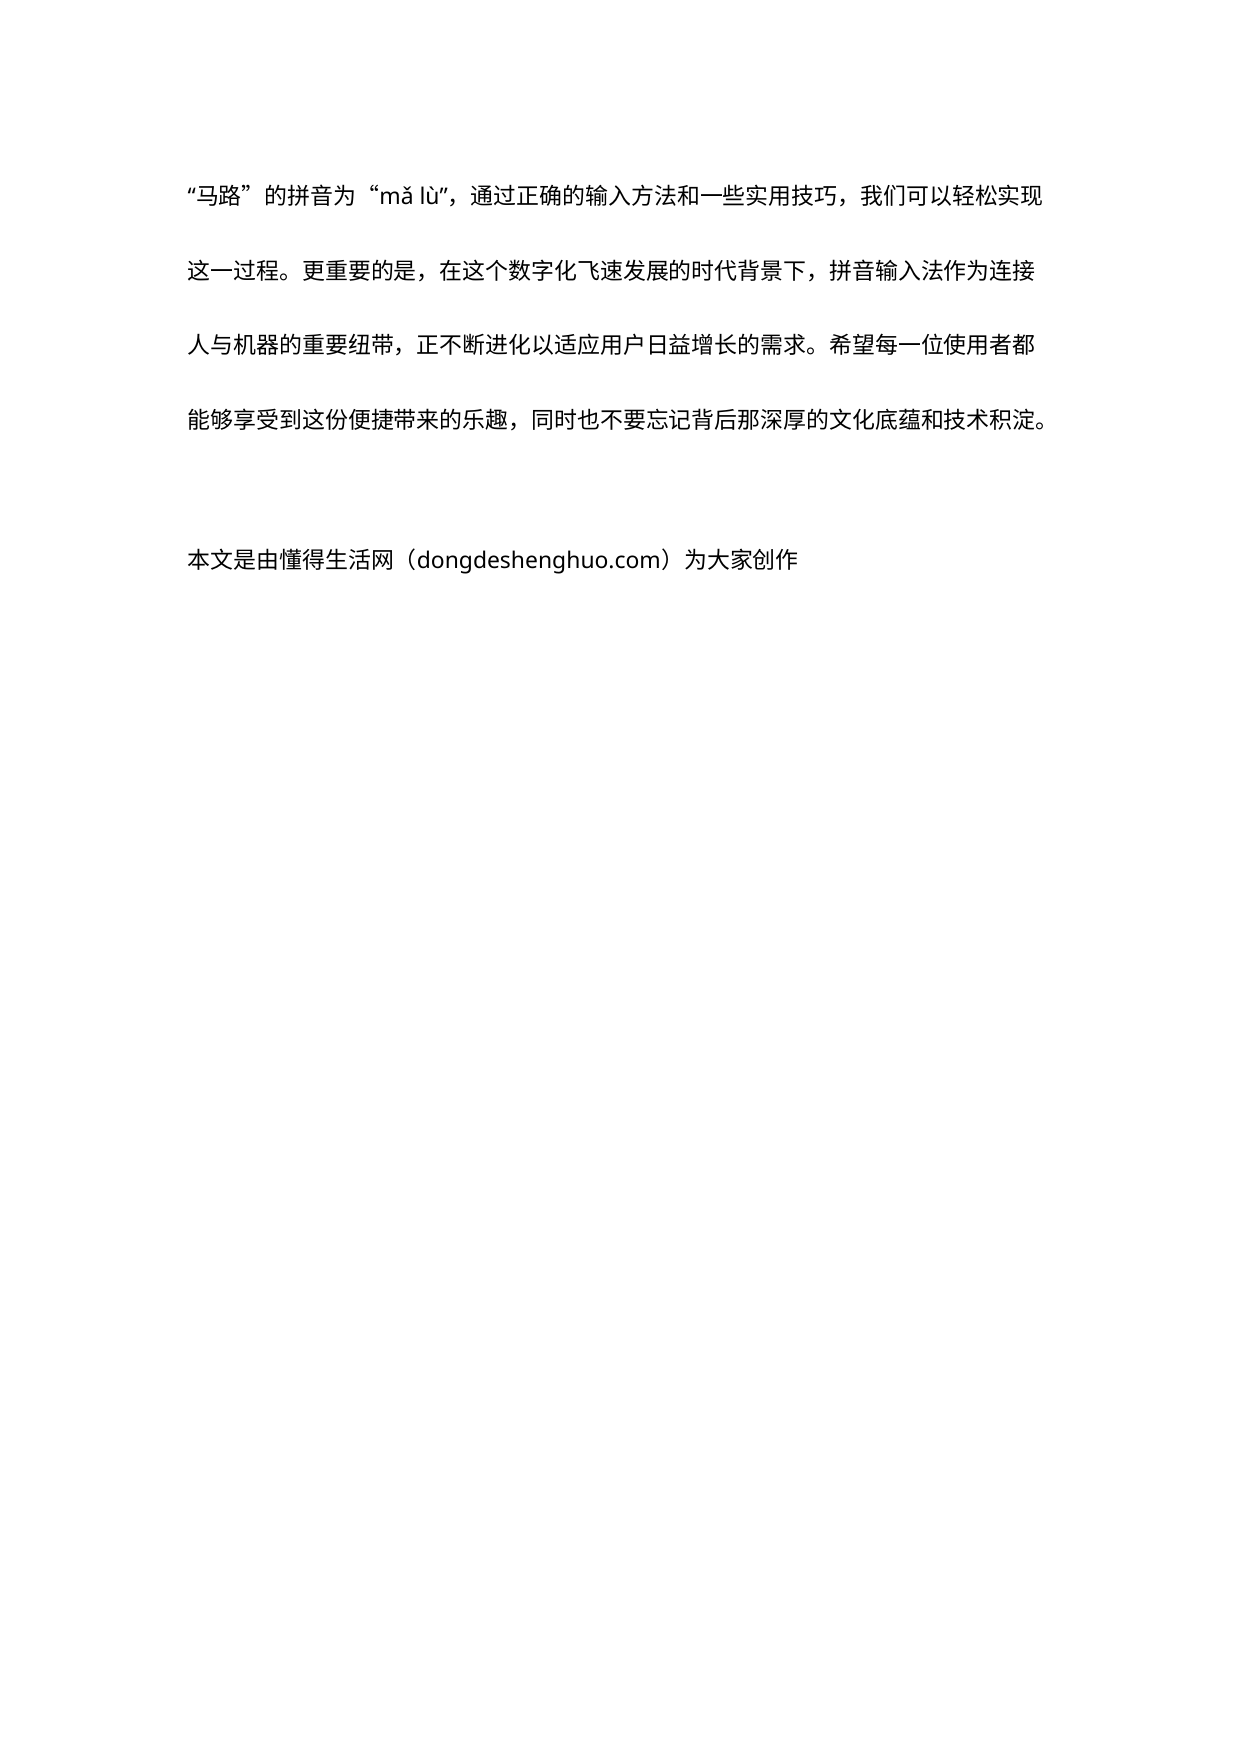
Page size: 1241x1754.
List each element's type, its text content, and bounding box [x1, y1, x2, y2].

text 本文是由懂得生活网（dongdeshenghuo.com）为大家创作 [187, 526, 1053, 591]
text “马路”的拼音为“mǎ lù”，通过正确的输入方法和一些实用技巧，我们可以轻松实现这一过程。更重要的是，在这个数字化飞速发展的时代背景下，拼音输入法作为连接人与机器的重要纽带，正不断进化以适应用户日益增长的需求。希望每一位使用者都能够享受到这份便捷带来的乐趣，同时也不要忘记背后那深厚的文化底蕴和技术积淀。 [187, 162, 1053, 451]
